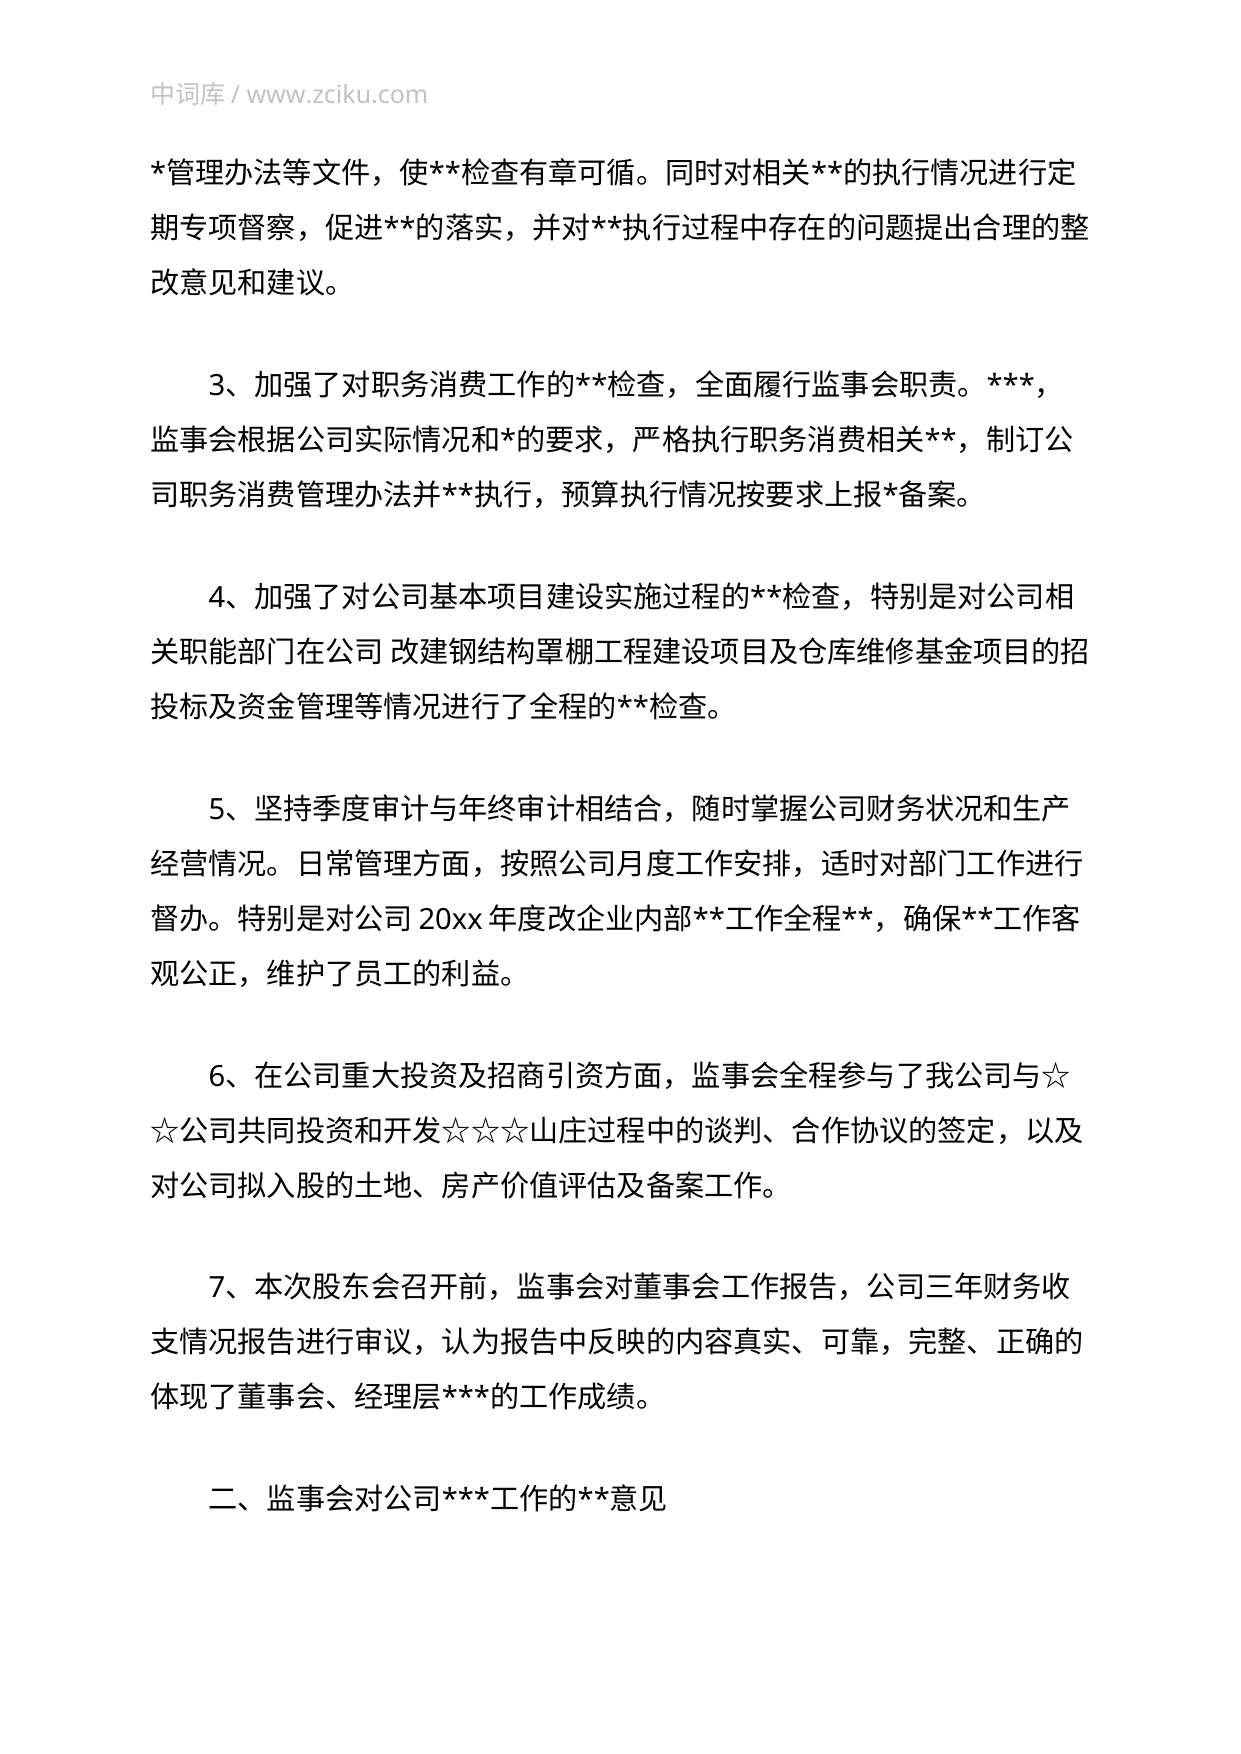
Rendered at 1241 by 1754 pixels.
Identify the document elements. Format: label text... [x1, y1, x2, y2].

text 7、本次股东会召开前，监事会对董事会工作报告，公司三年财务收支情况报告进行审议，认为报告中反映的内容真实、可靠，完整、正确的体现了董事会、经理层***的工作成绩。 [150, 1264, 1090, 1416]
text 6、在公司重大投资及招商引资方面，监事会全程参与了我公司与☆☆公司共同投资和开发☆☆☆山庄过程中的谈判、合作协议的签定，以及对公司拟入股的土地、房产价值评估及备案工作。 [150, 1052, 1090, 1204]
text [150, 150, 1090, 302]
text 二、监事会对公司***工作的**意见 [150, 1476, 1090, 1518]
text 4、加强了对公司基本项目建设实施过程的**检查，特别是对公司相关职能部门在公司 改建钢结构罩棚工程建设项目及仓库维修基金项目的招投标及资金管理等情况进行了全程的**检查。 [150, 574, 1090, 726]
text 3、加强了对职务消费工作的**检查，全面履行监事会职责。***，监事会根据公司实际情况和*的要求，严格执行职务消费相关**，制订公司职务消费管理办法并**执行，预算执行情况按要求上报*备案。 [150, 362, 1090, 514]
text 5、坚持季度审计与年终审计相结合，随时掌握公司财务状况和生产经营情况。日常管理方面，按照公司月度工作安排，适时对部门工作进行督办。特别是对公司20xx年度改企业内部**工作全程**，确保**工作客观公正，维护了员工的利益。 [150, 786, 1090, 993]
